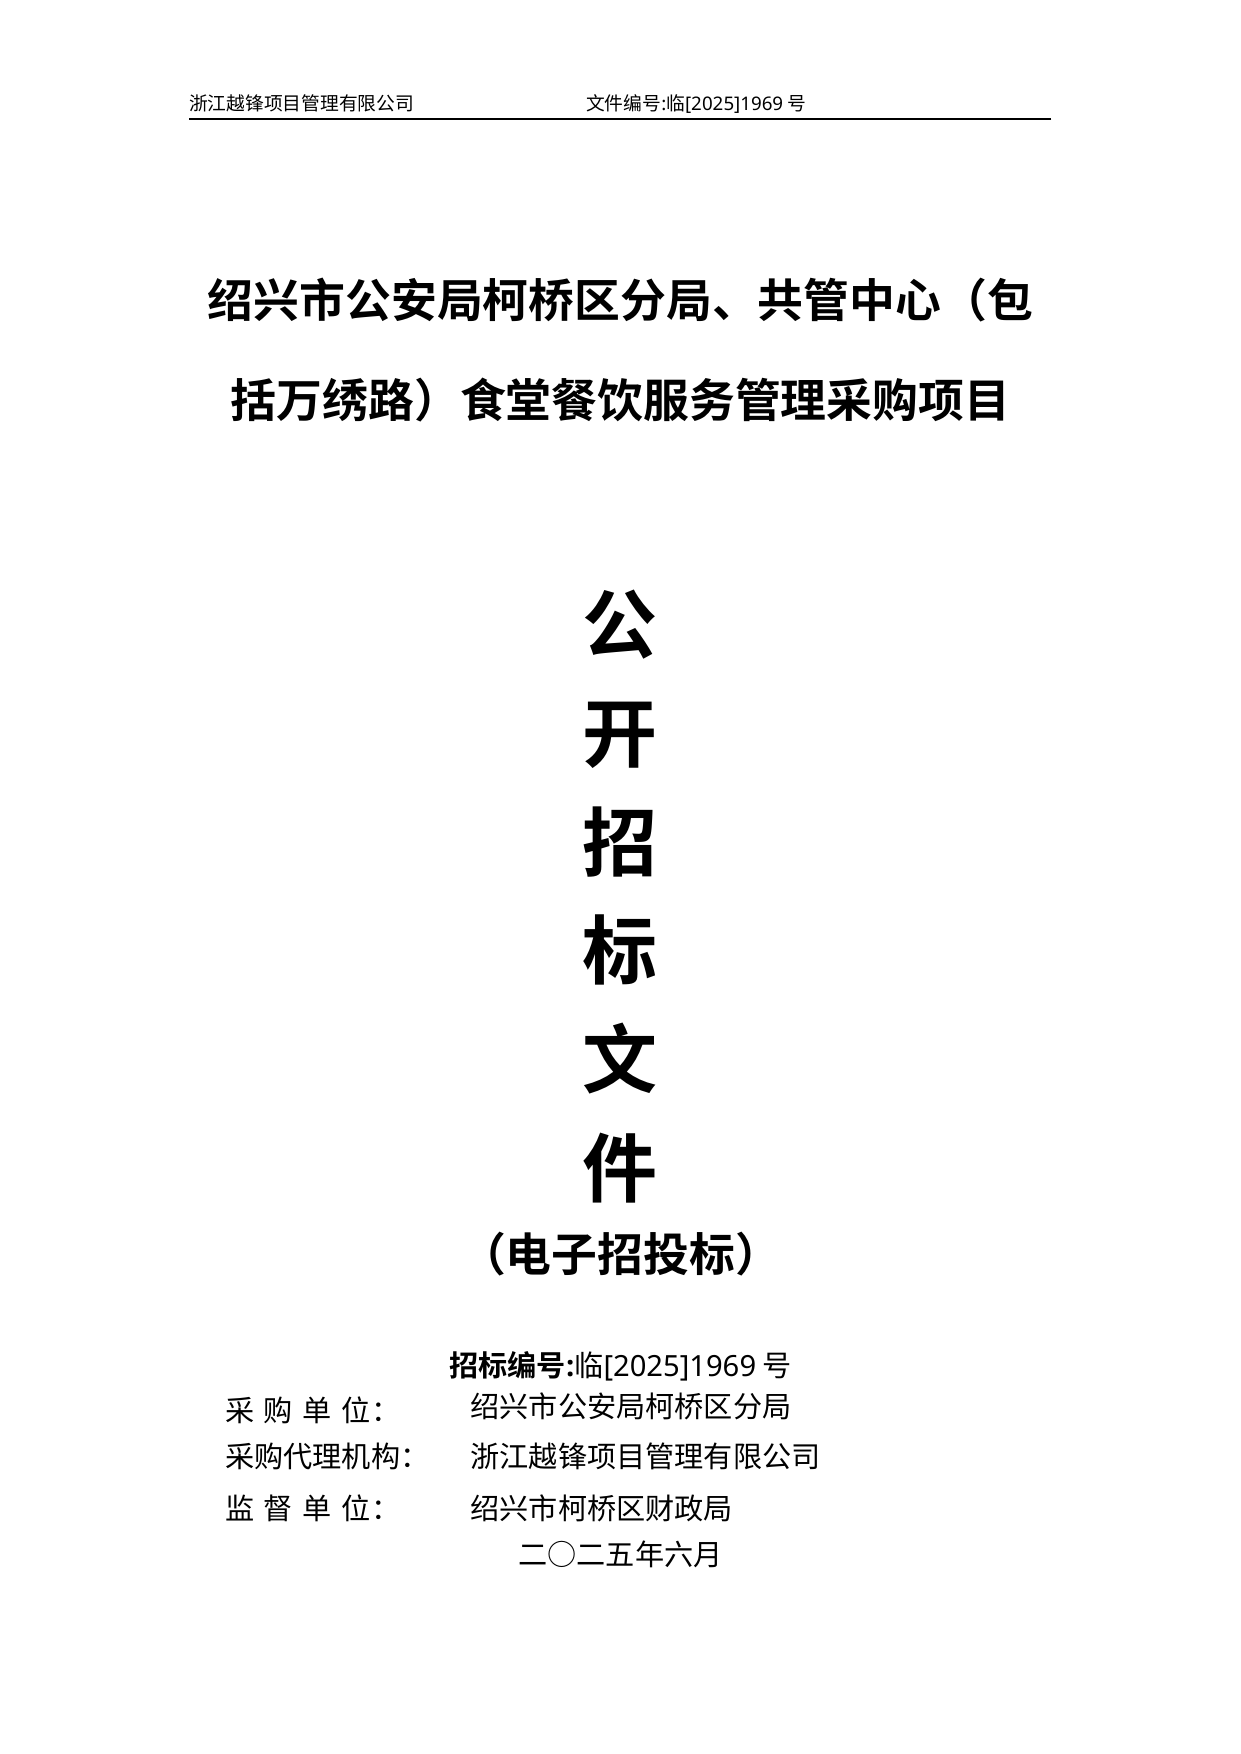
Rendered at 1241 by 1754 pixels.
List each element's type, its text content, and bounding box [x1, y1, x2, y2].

text 招标编号:临[2025]1969号 [189, 1342, 1051, 1385]
table_cell 二○二五年六月 [214, 1528, 1026, 1574]
table_cell 监督单位： [214, 1483, 459, 1528]
table_cell 采购代理机构： [214, 1431, 459, 1482]
text 文 [189, 1001, 1051, 1109]
text 公 [189, 566, 1051, 674]
text 件 [189, 1109, 1051, 1218]
text 招 [189, 783, 1051, 892]
table_header 绍兴市公安局柯桥区分局 [459, 1385, 1026, 1431]
table_cell 浙江越锋项目管理有限公司 [459, 1431, 1026, 1482]
table_header 采购单位： [214, 1385, 459, 1431]
text （电子招投标） [189, 1218, 1051, 1284]
text 标 [189, 892, 1051, 1001]
text 开 [189, 674, 1051, 783]
text 绍兴市公安局柯桥区分局、共管中心（包括万绣路）食堂餐饮服务管理采购项目 [189, 265, 1051, 431]
table_cell 绍兴市柯桥区财政局 [459, 1483, 1026, 1528]
